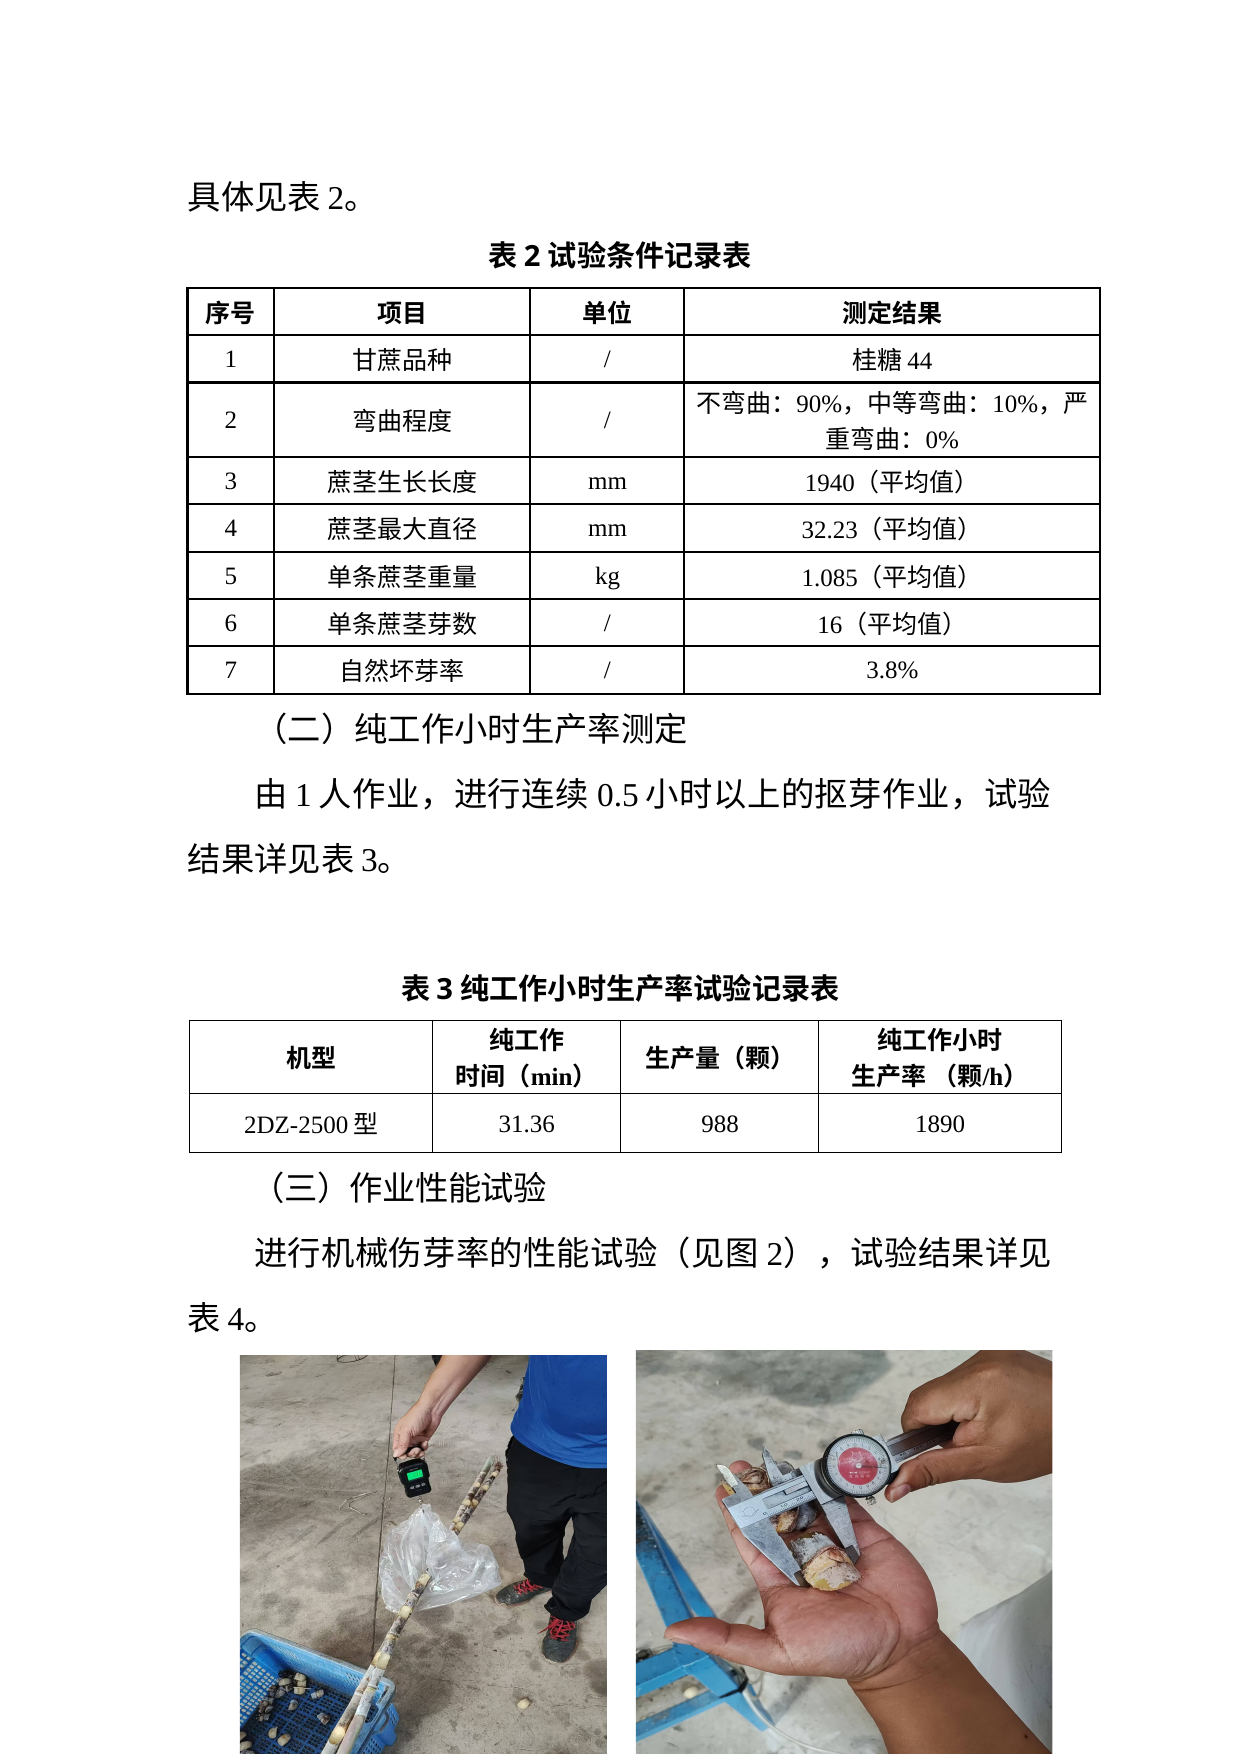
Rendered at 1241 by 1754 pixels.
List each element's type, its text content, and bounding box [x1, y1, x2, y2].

table_cell / [531, 336, 683, 381]
table_cell 单条蔗茎芽数 [275, 600, 529, 645]
picture [239, 1355, 607, 1754]
picture [635, 1350, 1053, 1754]
table_cell 988 [621, 1094, 818, 1152]
text 进行机械伤芽率的性能试验（见图2），试验结果详见表4。 [187, 1218, 1053, 1348]
table_cell 7 [189, 647, 273, 692]
table_cell mm [531, 505, 683, 551]
table_header 测定结果 [685, 289, 1099, 334]
table_cell 单条蔗茎重量 [275, 553, 529, 598]
table_cell 弯曲程度 [275, 384, 529, 456]
table_cell 蔗茎生长长度 [275, 458, 529, 503]
list （二）纯工作小时生产率测定 [187, 695, 1053, 759]
table_cell 1 [189, 336, 273, 381]
text 表3 纯工作小时生产率试验记录表 [187, 954, 1053, 1019]
table_header 项目 [275, 289, 529, 334]
table_cell 1940（平均值） [685, 458, 1099, 503]
table_cell / [531, 384, 683, 456]
table_cell 1890 [819, 1094, 1061, 1152]
table_cell 蔗茎最大直径 [275, 505, 529, 551]
table_cell 不弯曲：90%，中等弯曲：10%，严重弯曲：0% [685, 384, 1099, 456]
table_cell 2DZ-2500型 [190, 1094, 432, 1152]
table_cell / [531, 647, 683, 692]
table_cell 6 [189, 600, 273, 645]
list （三）作业性能试验 [187, 1153, 1053, 1218]
table_cell mm [531, 458, 683, 503]
table_cell 1.085（平均值） [685, 553, 1099, 598]
table_cell 3 [189, 458, 273, 503]
table_header 机型 [190, 1021, 432, 1093]
table_cell 32.23（平均值） [685, 505, 1099, 551]
table_cell 2 [189, 384, 273, 456]
table_cell 4 [189, 505, 273, 551]
table_cell 3.8% [685, 647, 1099, 692]
table_header 纯工作 时间（min） [433, 1021, 620, 1093]
table_cell 桂糖44 [685, 336, 1099, 381]
table_cell 16（平均值） [685, 600, 1099, 645]
table_cell / [531, 600, 683, 645]
table_cell 31.36 [433, 1094, 620, 1152]
table_cell 自然坏芽率 [275, 647, 529, 692]
table_header 生产量（颗） [621, 1021, 818, 1093]
table_header 单位 [531, 289, 683, 334]
table_header 序号 [189, 289, 273, 334]
text 表2 试验条件记录表 [187, 222, 1053, 287]
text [187, 162, 1053, 222]
text 由1人作业，进行连续0.5小时以上的抠芽作业，试验结果详见表3。 [187, 759, 1053, 889]
table_cell 5 [189, 553, 273, 598]
table_header 纯工作小时 生产率 （颗/h） [819, 1021, 1061, 1093]
table_cell kg [531, 553, 683, 598]
table_cell 甘蔗品种 [275, 336, 529, 381]
